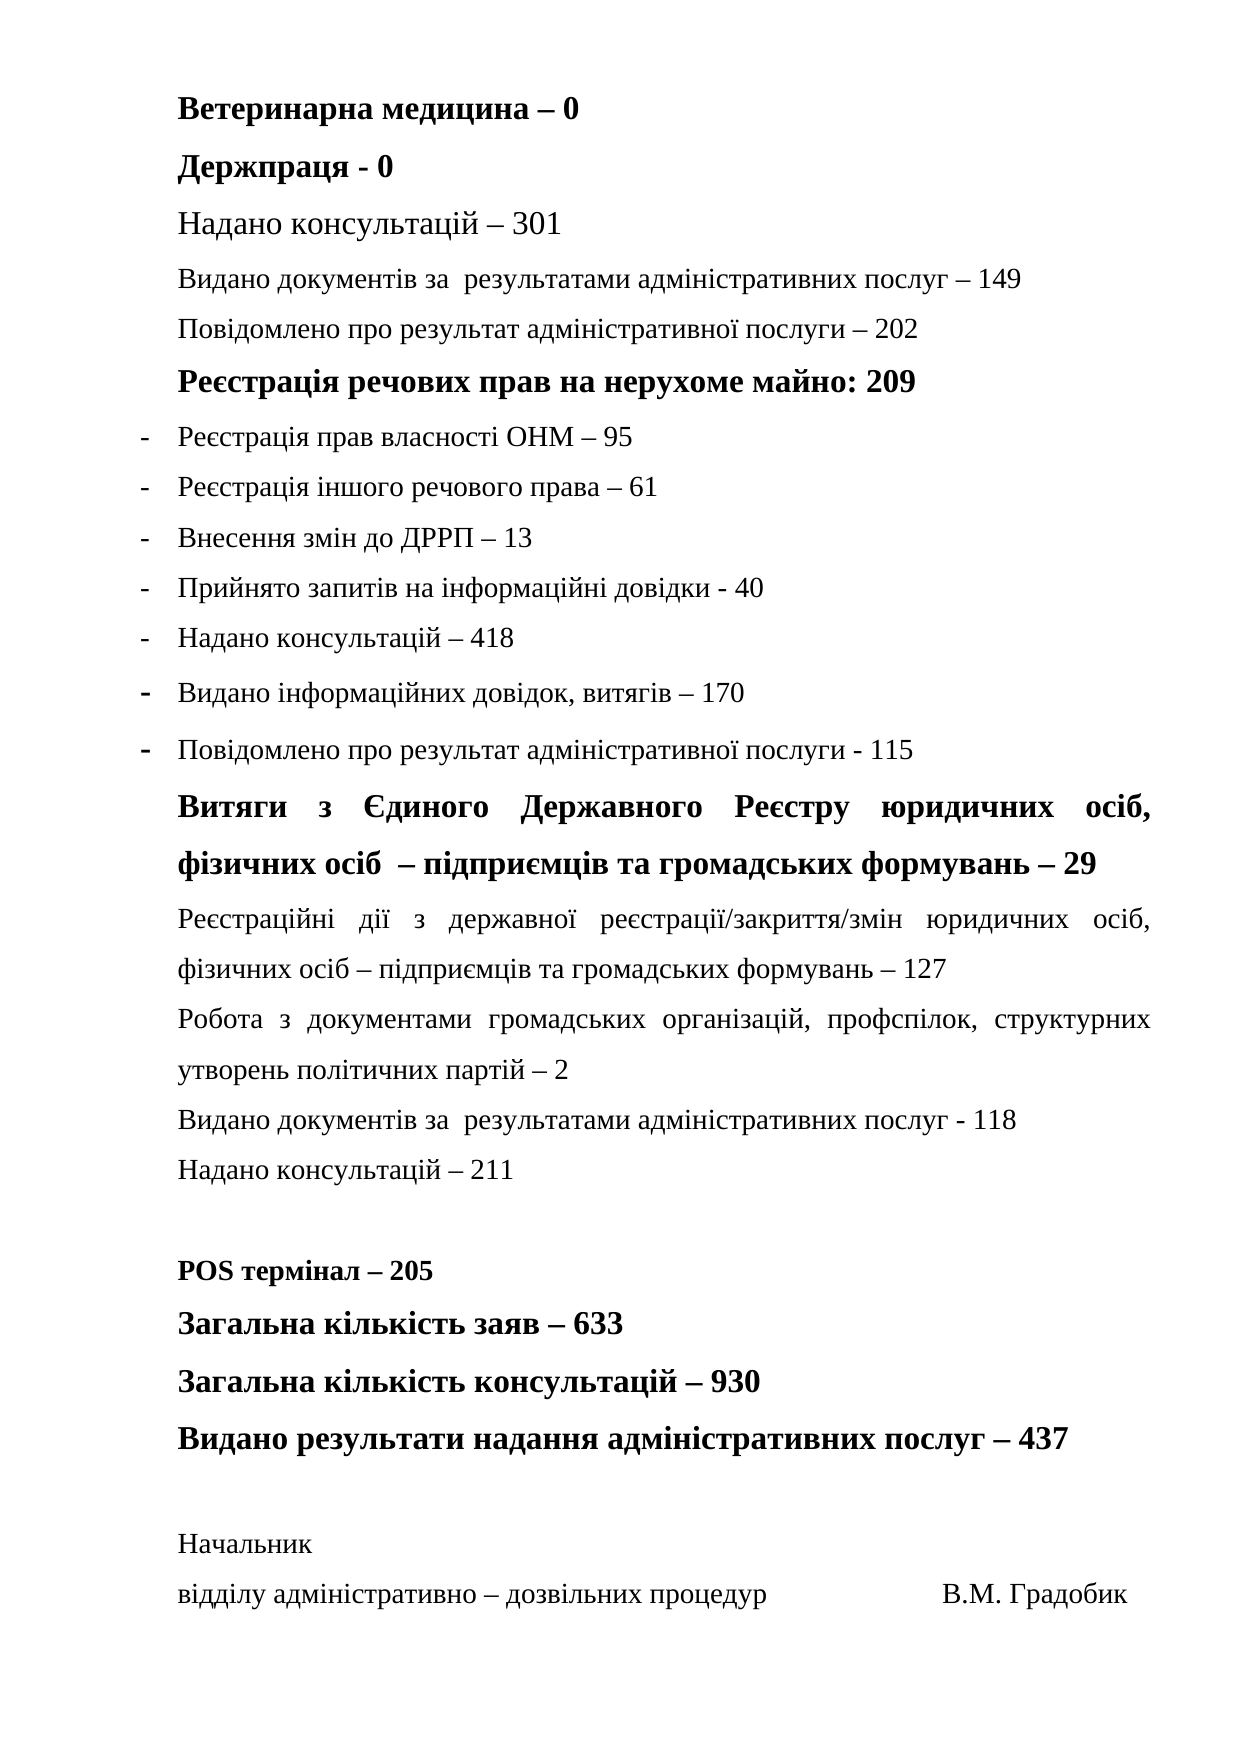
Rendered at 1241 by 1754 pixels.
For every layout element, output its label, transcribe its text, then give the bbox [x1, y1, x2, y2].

list Ветеринарна медицина – 0 [177, 89, 1152, 127]
list Видано документів за результатами адміністративних послуг – 149 [177, 261, 1152, 295]
list Внесення змін до ДРРП – 13 [140, 520, 1152, 553]
list Реєстрація прав власності ОНМ – 95 [140, 419, 1152, 453]
list Робота з документами громадських організацій, профспілок, структурних утворень політичних партій – 2 [177, 1001, 1152, 1085]
list Видано результати надання адміністративних послуг – 437 [177, 1418, 1152, 1457]
list Надано консультацій – 418 [140, 621, 1152, 654]
list РОS термінал – 205 [177, 1253, 1152, 1287]
list Надано консультацій – 301 [177, 204, 1152, 242]
list відділу адміністративно – дозвільних процедур В.М. Градобик [177, 1576, 1152, 1610]
list Прийнято запитів на інформаційні довідки - 40 [140, 570, 1152, 604]
list Держпраця - 0 [177, 146, 1152, 184]
list Начальник [177, 1526, 1152, 1560]
list Видано інформаційних довідок, витягів – 170 [140, 671, 1152, 709]
list Надано консультацій – 211 [177, 1152, 1152, 1186]
list Реєстраційні дії з державної реєстрації/закриття/змін юридичних осіб, фізичних осіб – підприємців та громадських формувань – 127 [177, 901, 1152, 985]
list Повідомлено про результат адміністративної послуги - 115 [140, 728, 1152, 767]
list Загальна кількість консультацій – 930 [177, 1361, 1152, 1399]
list Витяги з Єдиного Державного Реєстру юридичних осіб, фізичних осіб – підприємців та громадських формувань – 29 [177, 786, 1152, 882]
list Реєстрація речових прав на нерухоме майно: 209 [177, 362, 1152, 400]
list Загальна кількість заяв – 633 [177, 1303, 1152, 1342]
list Повідомлено про результат адміністративної послуги – 202 [177, 311, 1152, 345]
list Видано документів за результатами адміністративних послуг - 118 [177, 1102, 1152, 1136]
list Реєстрація іншого речового права – 61 [140, 469, 1152, 503]
